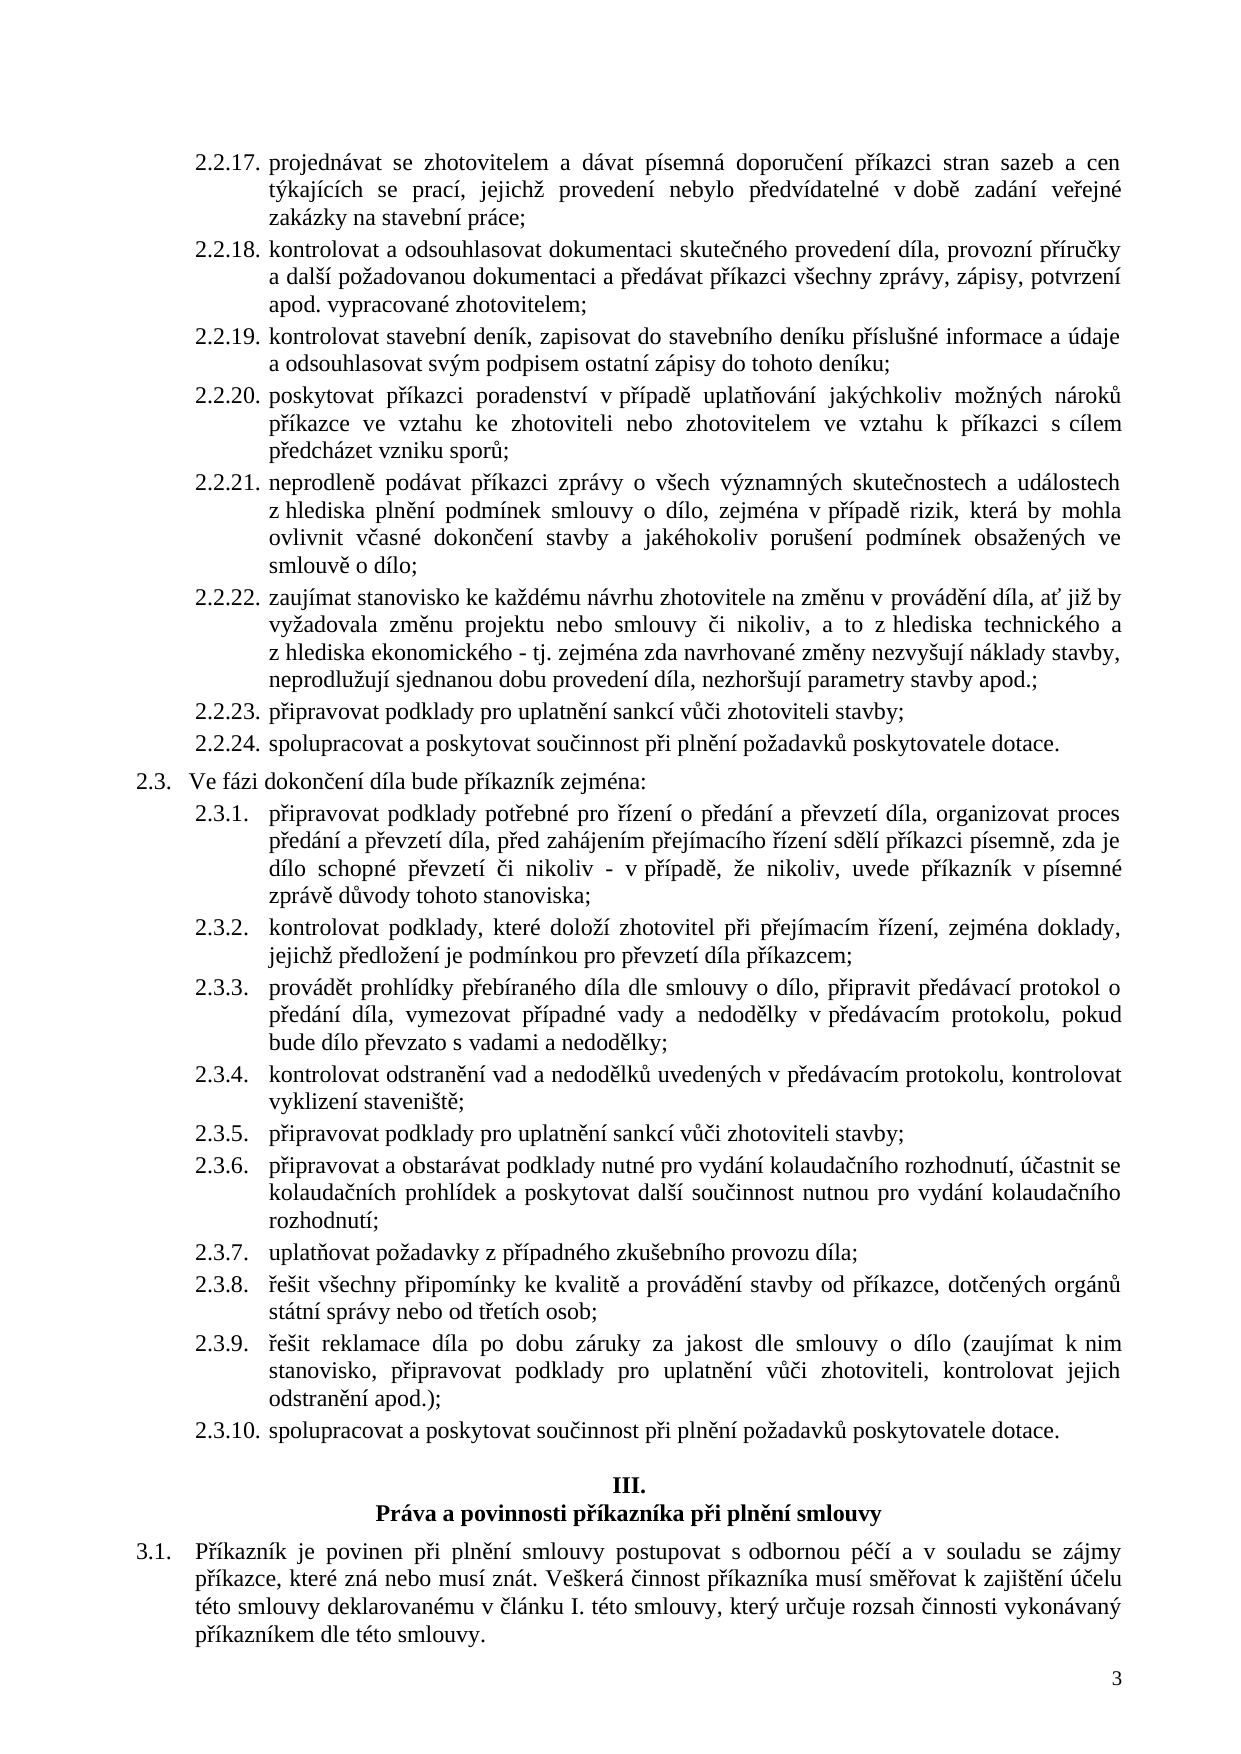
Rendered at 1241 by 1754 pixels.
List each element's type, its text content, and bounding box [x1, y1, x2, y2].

list řešit všechny připomínky ke kvalitě a provádění stavby od příkazce, dotčených orgánů státní správy nebo od třetích osob; [195, 1269, 1122, 1325]
list kontrolovat stavební deník, zapisovat do stavebního deníku příslušné informace a údaje a odsouhlasovat svým podpisem ostatní zápisy do tohoto deníku; [195, 322, 1122, 377]
list připravovat a obstarávat podklady nutné pro vydání kolaudačního rozhodnutí, účastnit se kolaudačních prohlídek a poskytovat další součinnost nutnou pro vydání kolaudačního rozhodnutí; [195, 1151, 1122, 1234]
text Práva a povinnosti příkazníka při plnění smlouvy [136, 1499, 1122, 1526]
list Příkazník je povinen při plnění smlouvy postupovat s odbornou péčí a v souladu se zájmy příkazce, které zná nebo musí znát. Veškerá činnost příkazníka musí směřovat k zajištění účelu této smlouvy deklarovanému v článku I. této smlouvy, který určuje rozsah činnosti vykonávaný příkazníkem dle této smlouvy. [136, 1537, 1122, 1647]
list kontrolovat a odsouhlasovat dokumentaci skutečného provedení díla, provozní příručky a další požadovanou dokumentaci a předávat příkazci všechny zprávy, zápisy, potvrzení apod. vypracované zhotovitelem; [195, 235, 1122, 317]
list neprodleně podávat příkazci zprávy o všech významných skutečnostech a událostech z hlediska plnění podmínek smlouvy o dílo, zejména v případě rizik, která by mohla ovlivnit včasné dokončení stavby a jakéhokoliv porušení podmínek obsažených ve smlouvě o dílo; [195, 468, 1122, 578]
list spolupracovat a poskytovat součinnost při plnění požadavků poskytovatele dotace. [195, 1416, 1122, 1443]
list projednávat se zhotovitelem a dávat písemná doporučení příkazci stran sazeb a cen týkajících se prací, jejichž provedení nebylo předvídatelné v době zadání veřejné zakázky na stavební práce; [195, 148, 1122, 231]
list Ve fázi dokončení díla bude příkazník zejména: [136, 767, 1122, 794]
list kontrolovat podklady, které doloží zhotovitel při přejímacím řízení, zejména doklady, jejichž předložení je podmínkou pro převzetí díla příkazcem; [195, 913, 1122, 968]
list připravovat podklady pro uplatnění sankcí vůči zhotoviteli stavby; [195, 697, 1122, 725]
list připravovat podklady pro uplatnění sankcí vůči zhotoviteli stavby; [195, 1119, 1122, 1147]
list řešit reklamace díla po dobu záruky za jakost dle smlouvy o dílo (zaujímat k nim stanovisko, připravovat podklady pro uplatnění vůči zhotoviteli, kontrolovat jejich odstranění apod.); [195, 1329, 1122, 1412]
list provádět prohlídky přebíraného díla dle smlouvy o dílo, připravit předávací protokol o předání díla, vymezovat případné vady a nedodělky v předávacím protokolu, pokud bude dílo převzato s vadami a nedodělky; [195, 973, 1122, 1056]
list zaujímat stanovisko ke každému návrhu zhotovitele na změnu v provádění díla, ať již by vyžadovala změnu projektu nebo smlouvy či nikoliv, a to z hlediska technického a z hlediska ekonomického - tj. zejména zda navrhované změny nezvyšují náklady stavby, neprodlužují sjednanou dobu provedení díla, nezhoršují parametry stavby apod.; [195, 583, 1122, 693]
list uplatňovat požadavky z případného zkušebního provozu díla; [195, 1238, 1122, 1265]
list spolupracovat a poskytovat součinnost při plnění požadavků poskytovatele dotace. [195, 729, 1122, 757]
list připravovat podklady potřebné pro řízení o předání a převzetí díla, organizovat proces předání a převzetí díla, před zahájením přejímacího řízení sdělí příkazci písemně, zda je dílo schopné převzetí či nikoliv - v případě, že nikoliv, uvede příkazník v písemné zprávě důvody tohoto stanoviska; [195, 799, 1122, 909]
list kontrolovat odstranění vad a nedodělků uvedených v předávacím protokolu, kontrolovat vyklizení staveniště; [195, 1060, 1122, 1115]
text III. [136, 1471, 1122, 1499]
list poskytovat příkazci poradenství v případě uplatňování jakýchkoliv možných nároků příkazce ve vztahu ke zhotoviteli nebo zhotovitelem ve vztahu k příkazci s cílem předcházet vzniku sporů; [195, 381, 1122, 464]
